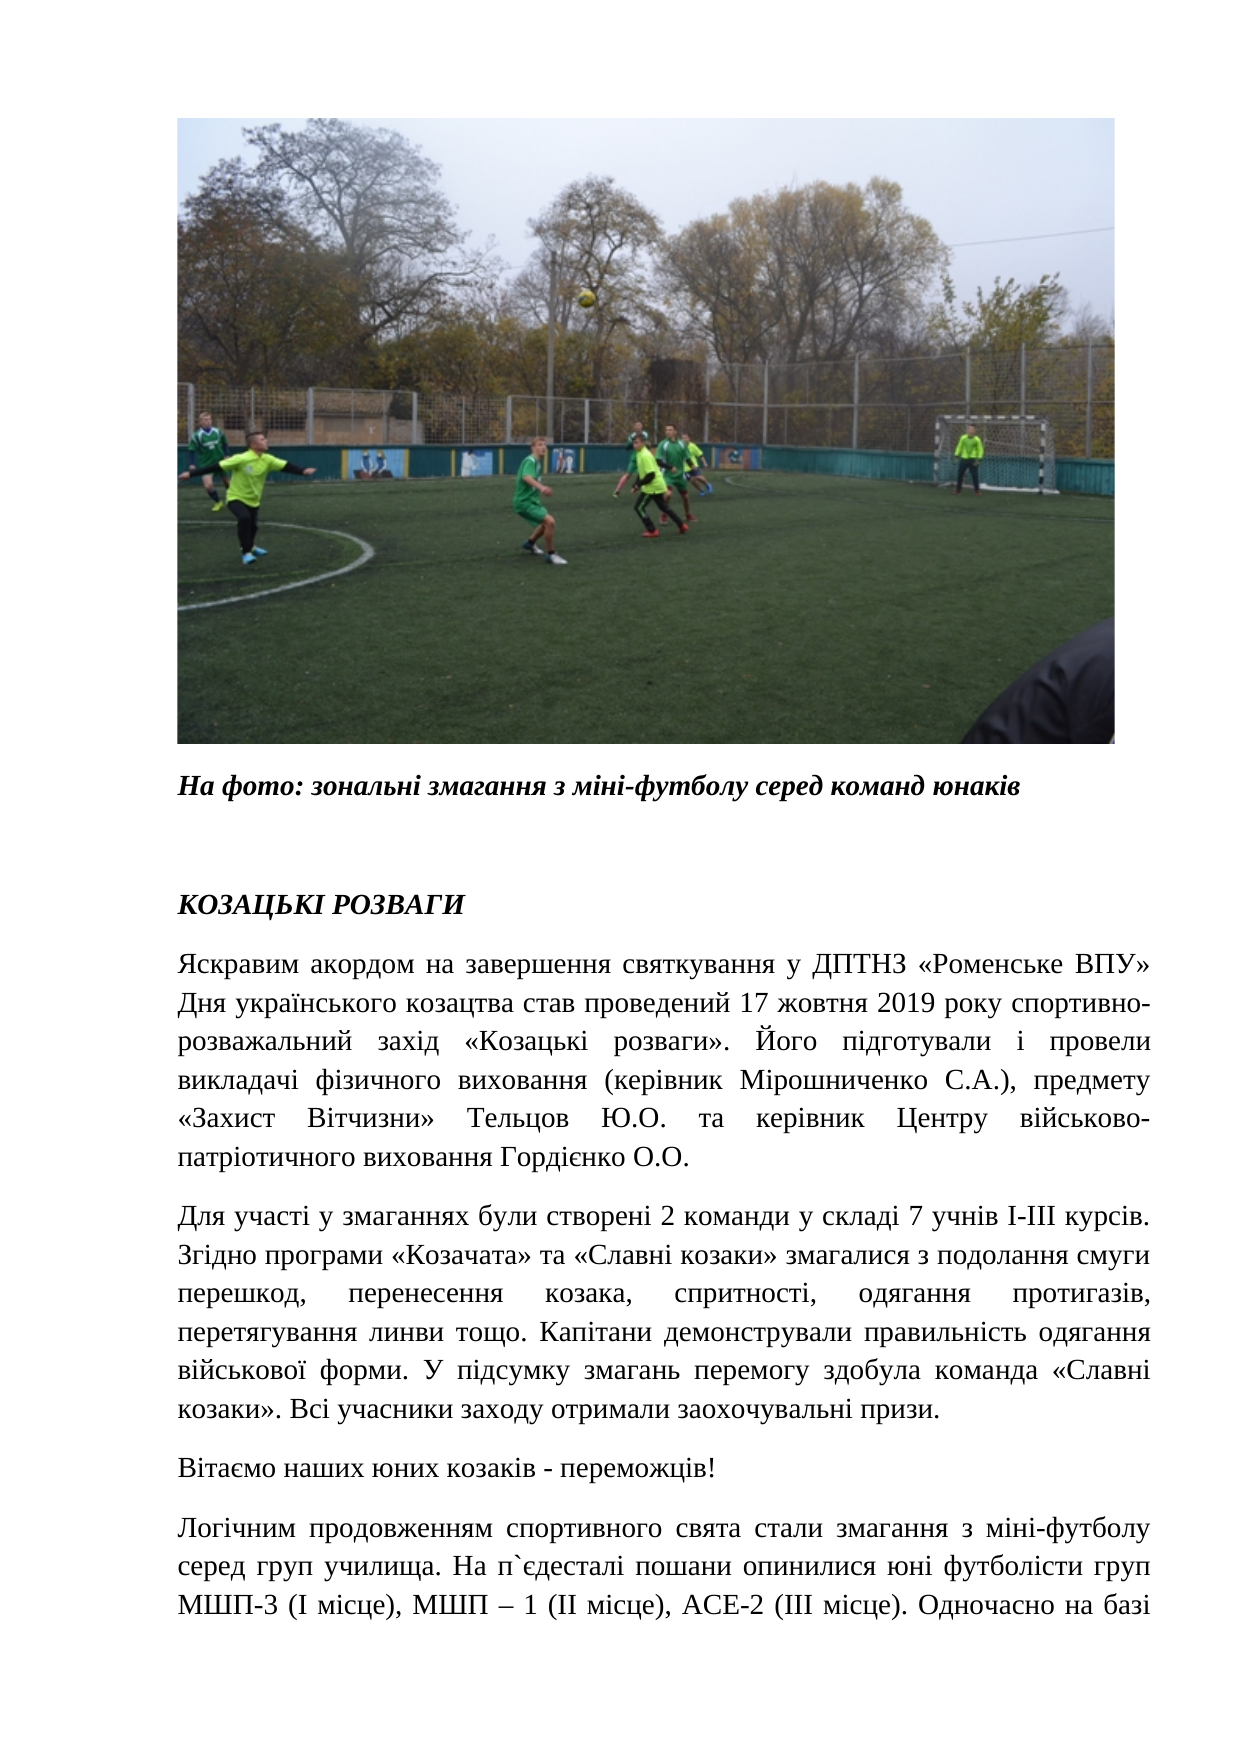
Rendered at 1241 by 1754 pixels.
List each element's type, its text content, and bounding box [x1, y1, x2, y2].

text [177, 1510, 1152, 1620]
text КОЗАЦЬКІ РОЗВАГИ [177, 887, 1152, 920]
picture [177, 118, 1115, 744]
text На фото: зональні змагання з міні-футболу серед команд юнаків [177, 768, 1152, 802]
text Вітаємо наших юних козаків - переможців! [177, 1450, 1152, 1484]
text Для участі у змаганнях були створені 2 команди у складі 7 учнів І-ІІІ курсів. Згідно програми «Козачата» та «Славні козаки» змагалися з подолання смуги перешкод, перенесення козака, спритності, одягання протигазів, перетягування линви тощо. Капітани демонстрували правильність одягання військової форми. У підсумку змагань перемогу здобула команда «Славні козаки». Всі учасники заходу отримали заохочувальні призи. [177, 1198, 1152, 1424]
text Яскравим акордом на завершення святкування у ДПТНЗ «Роменське ВПУ» Дня українського козацтва став проведений 17 жовтня 2019 року спортивно-розважальний захід «Козацькі розваги». Його підготували і провели викладачі фізичного виховання (керівник Мірошниченко С.А.), предмету «Захист Вітчизни» Тельцов Ю.О. та керівник Центру військово-патріотичного виховання Гордієнко О.О. [177, 946, 1152, 1172]
